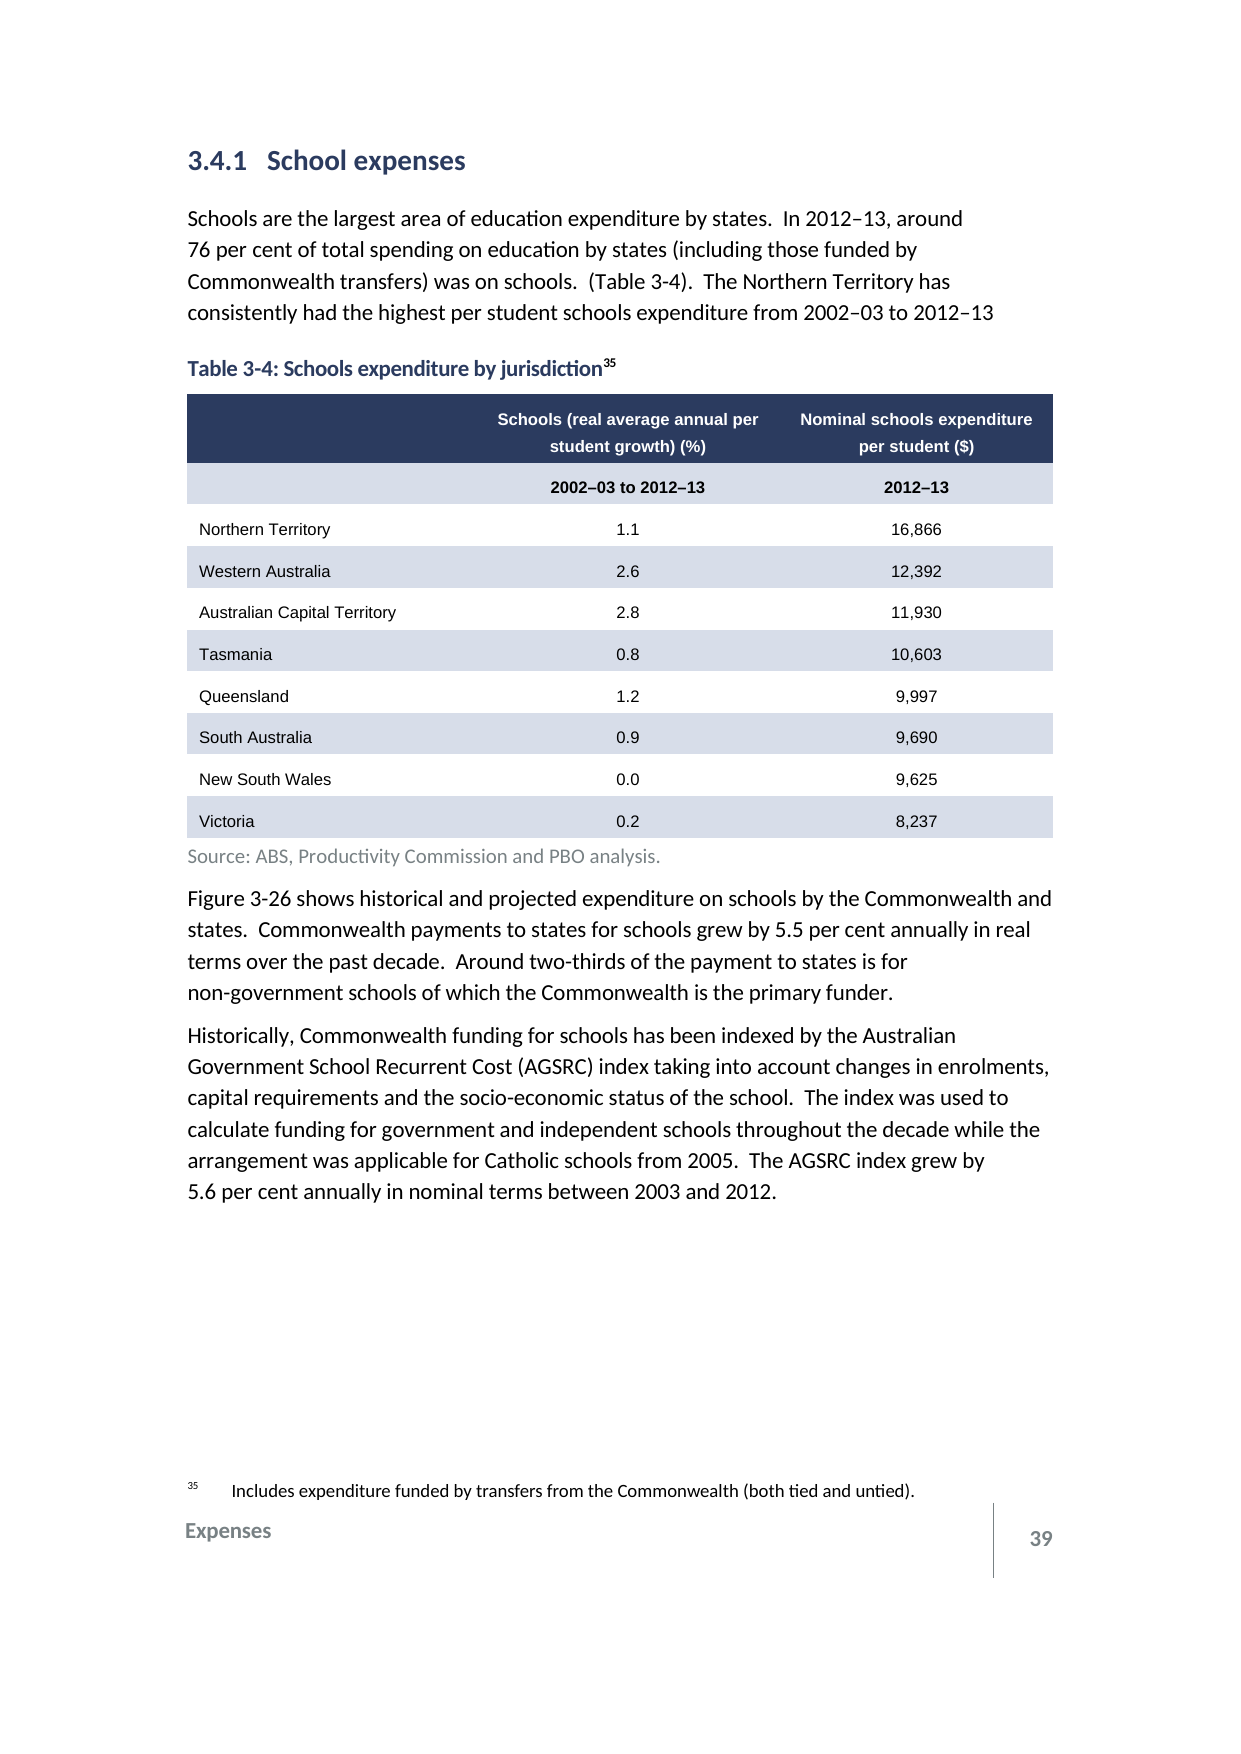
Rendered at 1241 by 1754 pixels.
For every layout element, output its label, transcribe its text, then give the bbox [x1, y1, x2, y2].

table_cell 2012–13 [780, 463, 1053, 504]
table_cell Tasmania [187, 630, 476, 671]
table_cell 9,997 [780, 671, 1053, 713]
table_cell 0.9 [476, 713, 780, 754]
table_cell Northern Territory [187, 505, 476, 546]
table_cell Victoria [187, 796, 476, 838]
table_cell 9,690 [780, 713, 1053, 754]
table_cell 12,392 [780, 546, 1053, 588]
table_cell 2.6 [476, 546, 780, 588]
table_cell 2002–03 to 2012–13 [476, 463, 780, 504]
table_cell 0.2 [476, 796, 780, 838]
table_cell 16,866 [780, 505, 1053, 546]
table_cell New South Wales [187, 755, 476, 796]
table_cell 1.1 [476, 505, 780, 546]
table_cell South Australia [187, 713, 476, 754]
text Source: ABS, Productivity Commission and PBO analysis. [187, 838, 1053, 869]
table_cell 11,930 [780, 588, 1053, 629]
table_header Schools (real average annual per student growth) (%) [476, 394, 780, 463]
table_cell 1.2 [476, 671, 780, 713]
text Historically, Commonwealth funding for schools has been indexed by the Australian Government School Recurrent Cost (AGSRC) index taking into account changes in enrolments, capital requirements and the socio-economic status of the school. The index was used to calculate funding for government and independent schools throughout the decade while the arrangement was applicable for Catholic schools from 2005. The AGSRC index grew by 5.6 per cent annually in nominal terms between 2003 and 2012. [187, 1018, 1053, 1205]
table_cell 10,603 [780, 630, 1053, 671]
table_cell 2.8 [476, 588, 780, 629]
subtitle School expenses [187, 142, 1053, 177]
table_cell [187, 463, 476, 504]
table_cell 9,625 [780, 755, 1053, 796]
table_cell 8,237 [780, 796, 1053, 838]
table_cell Australian Capital Territory [187, 588, 476, 629]
table_header [187, 394, 476, 463]
table_cell Queensland [187, 671, 476, 713]
table_cell 0.0 [476, 755, 780, 796]
table_cell 0.8 [476, 630, 780, 671]
table_header Nominal schools expenditure per student ($) [780, 394, 1053, 463]
table_cell Western Australia [187, 546, 476, 588]
